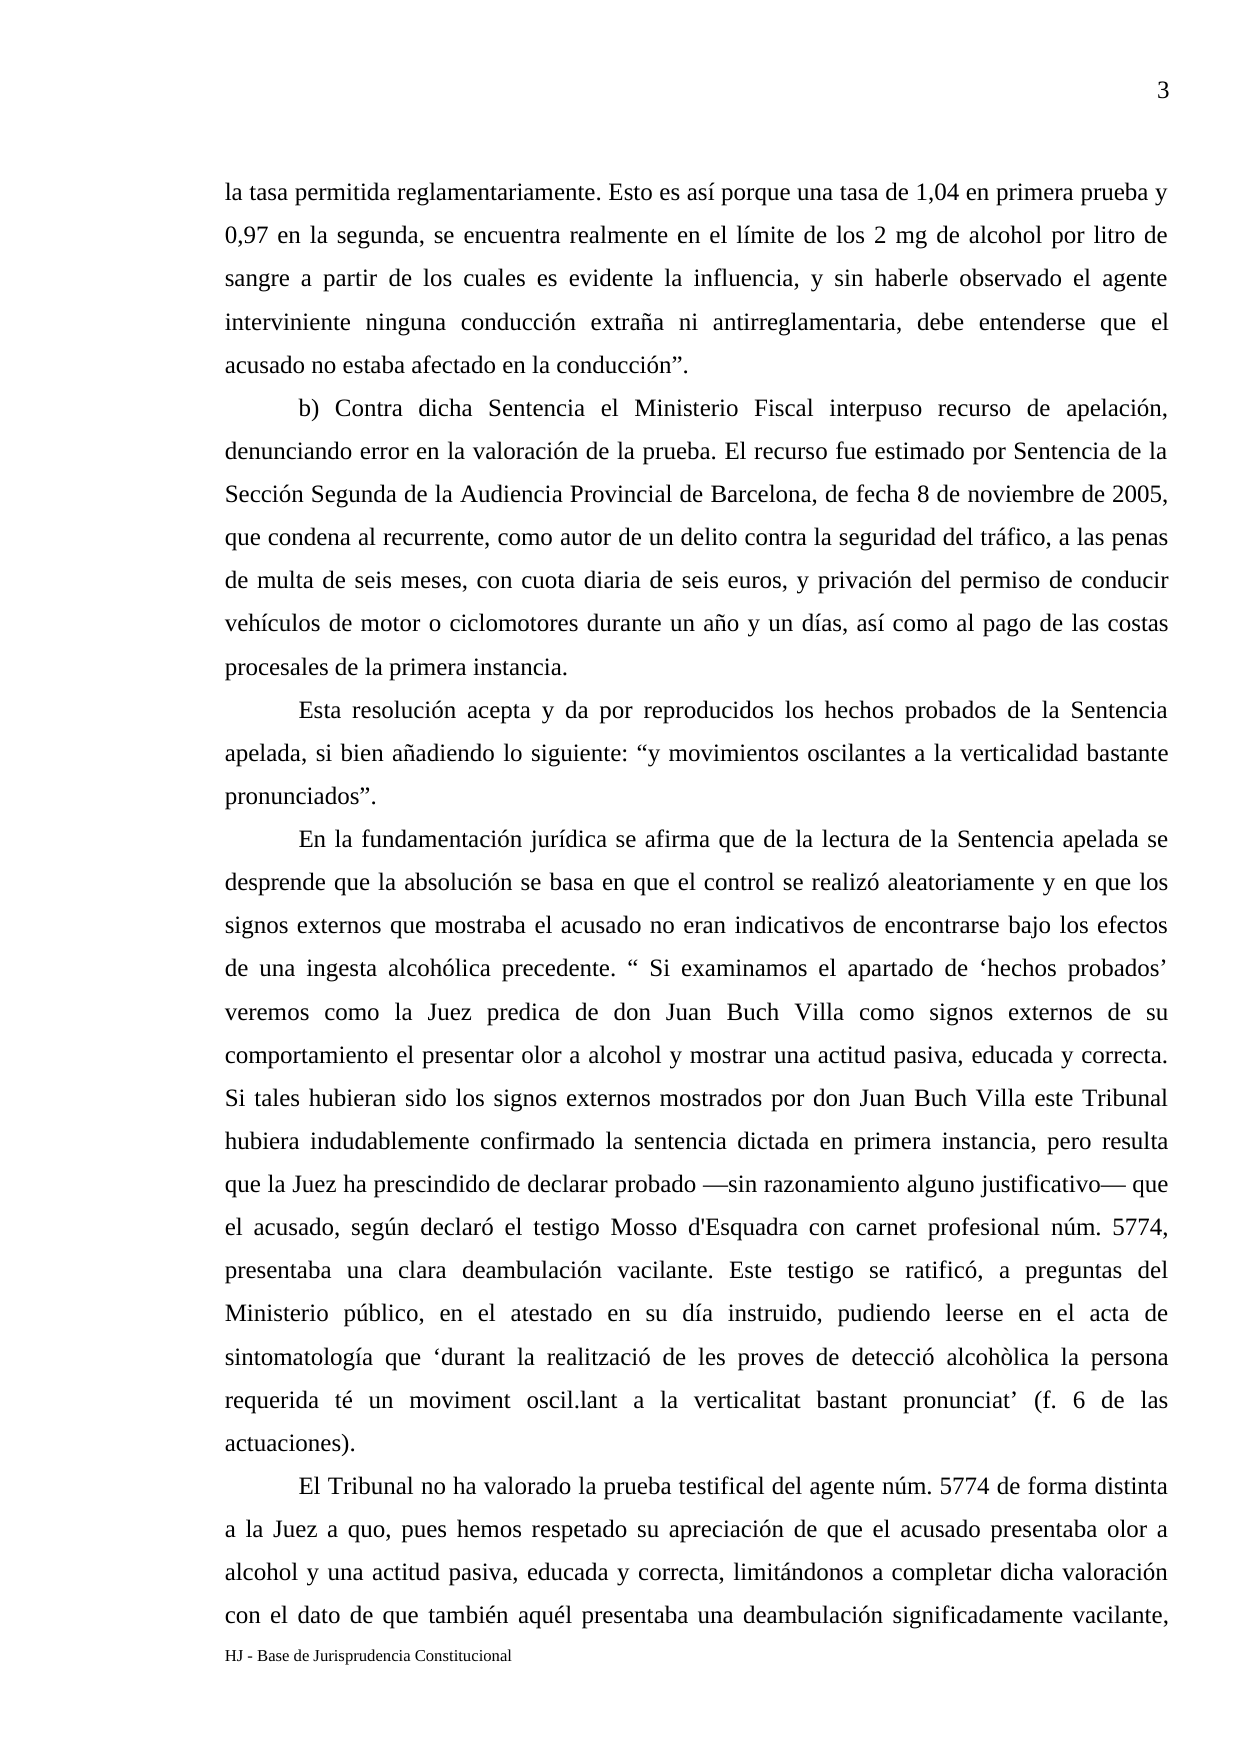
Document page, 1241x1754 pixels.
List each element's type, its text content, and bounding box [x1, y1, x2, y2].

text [224, 1471, 1169, 1629]
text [224, 177, 1169, 378]
text En la fundamentación jurídica se afirma que de la lectura de la Sentencia apelada se desprende que la absolución se basa en que el control se realizó aleatoriamente y en que los signos externos que mostraba el acusado no eran indicativos de encontrarse bajo los efectos de una ingesta alcohólica precedente. “ Si examinamos el apartado de ‘hechos probados’ veremos como la Juez predica de don Juan Buch Villa como signos externos de su comportamiento el presentar olor a alcohol y mostrar una actitud pasiva, educada y correcta. Si tales hubieran sido los signos externos mostrados por don Juan Buch Villa este Tribunal hubiera indudablemente confirmado la sentencia dictada en primera instancia, pero resulta que la Juez ha prescindido de declarar probado —sin razonamiento alguno justificativo— que el acusado, según declaró el testigo Mosso d'Esquadra con carnet profesional núm. 5774, presentaba una clara deambulación vacilante. Este testigo se ratificó, a preguntas del Ministerio público, en el atestado en su día instruido, pudiendo leerse en el acta de sintomatología que ‘durant la realització de les proves de detecció alcohòlica la persona requerida té un moviment oscil.lant a la verticalitat bastant pronunciat’ (f. 6 de las actuaciones). [224, 824, 1169, 1457]
text Esta resolución acepta y da por reproducidos los hechos probados de la Sentencia apelada, si bien añadiendo lo siguiente: “y movimientos oscilantes a la verticalidad bastante pronunciados”. [224, 695, 1169, 810]
text b) Contra dicha Sentencia el Ministerio Fiscal interpuso recurso de apelación, denunciando error en la valoración de la prueba. El recurso fue estimado por Sentencia de la Sección Segunda de la Audiencia Provincial de Barcelona, de fecha 8 de noviembre de 2005, que condena al recurrente, como autor de un delito contra la seguridad del tráfico, a las penas de multa de seis meses, con cuota diaria de seis euros, y privación del permiso de conducir vehículos de motor o ciclomotores durante un año y un días, así como al pago de las costas procesales de la primera instancia. [224, 393, 1169, 680]
